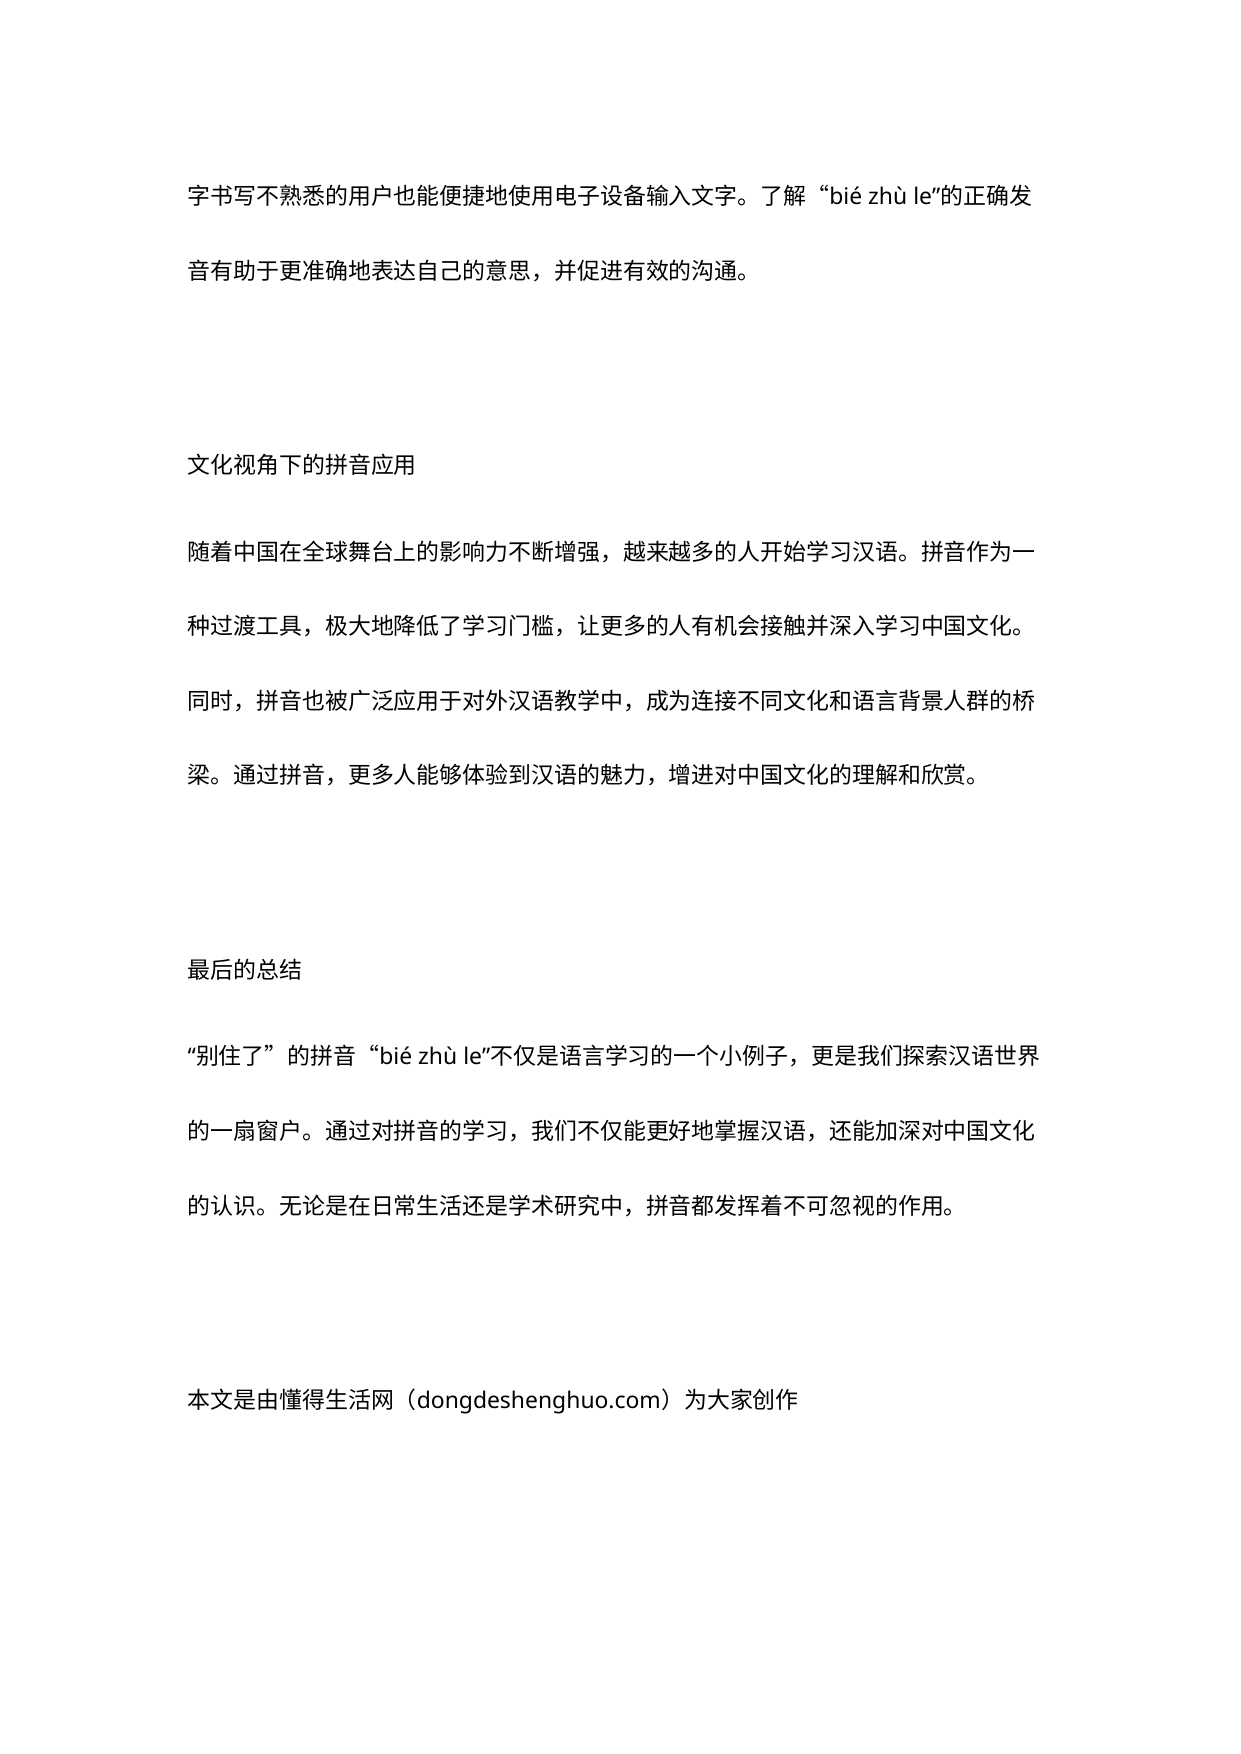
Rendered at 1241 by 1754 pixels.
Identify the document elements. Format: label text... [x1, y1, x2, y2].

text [187, 162, 1053, 302]
text 最后的总结 [187, 936, 1053, 1001]
text 本文是由懂得生活网（dongdeshenghuo.com）为大家创作 [187, 1366, 1053, 1431]
text 文化视角下的拼音应用 [187, 431, 1053, 496]
text “别住了”的拼音“bié zhù le”不仅是语言学习的一个小例子，更是我们探索汉语世界的一扇窗户。通过对拼音的学习，我们不仅能更好地掌握汉语，还能加深对中国文化的认识。无论是在日常生活还是学术研究中，拼音都发挥着不可忽视的作用。 [187, 1022, 1053, 1237]
text 随着中国在全球舞台上的影响力不断增强，越来越多的人开始学习汉语。拼音作为一种过渡工具，极大地降低了学习门槛，让更多的人有机会接触并深入学习中国文化。同时，拼音也被广泛应用于对外汉语教学中，成为连接不同文化和语言背景人群的桥梁。通过拼音，更多人能够体验到汉语的魅力，增进对中国文化的理解和欣赏。 [187, 517, 1053, 807]
